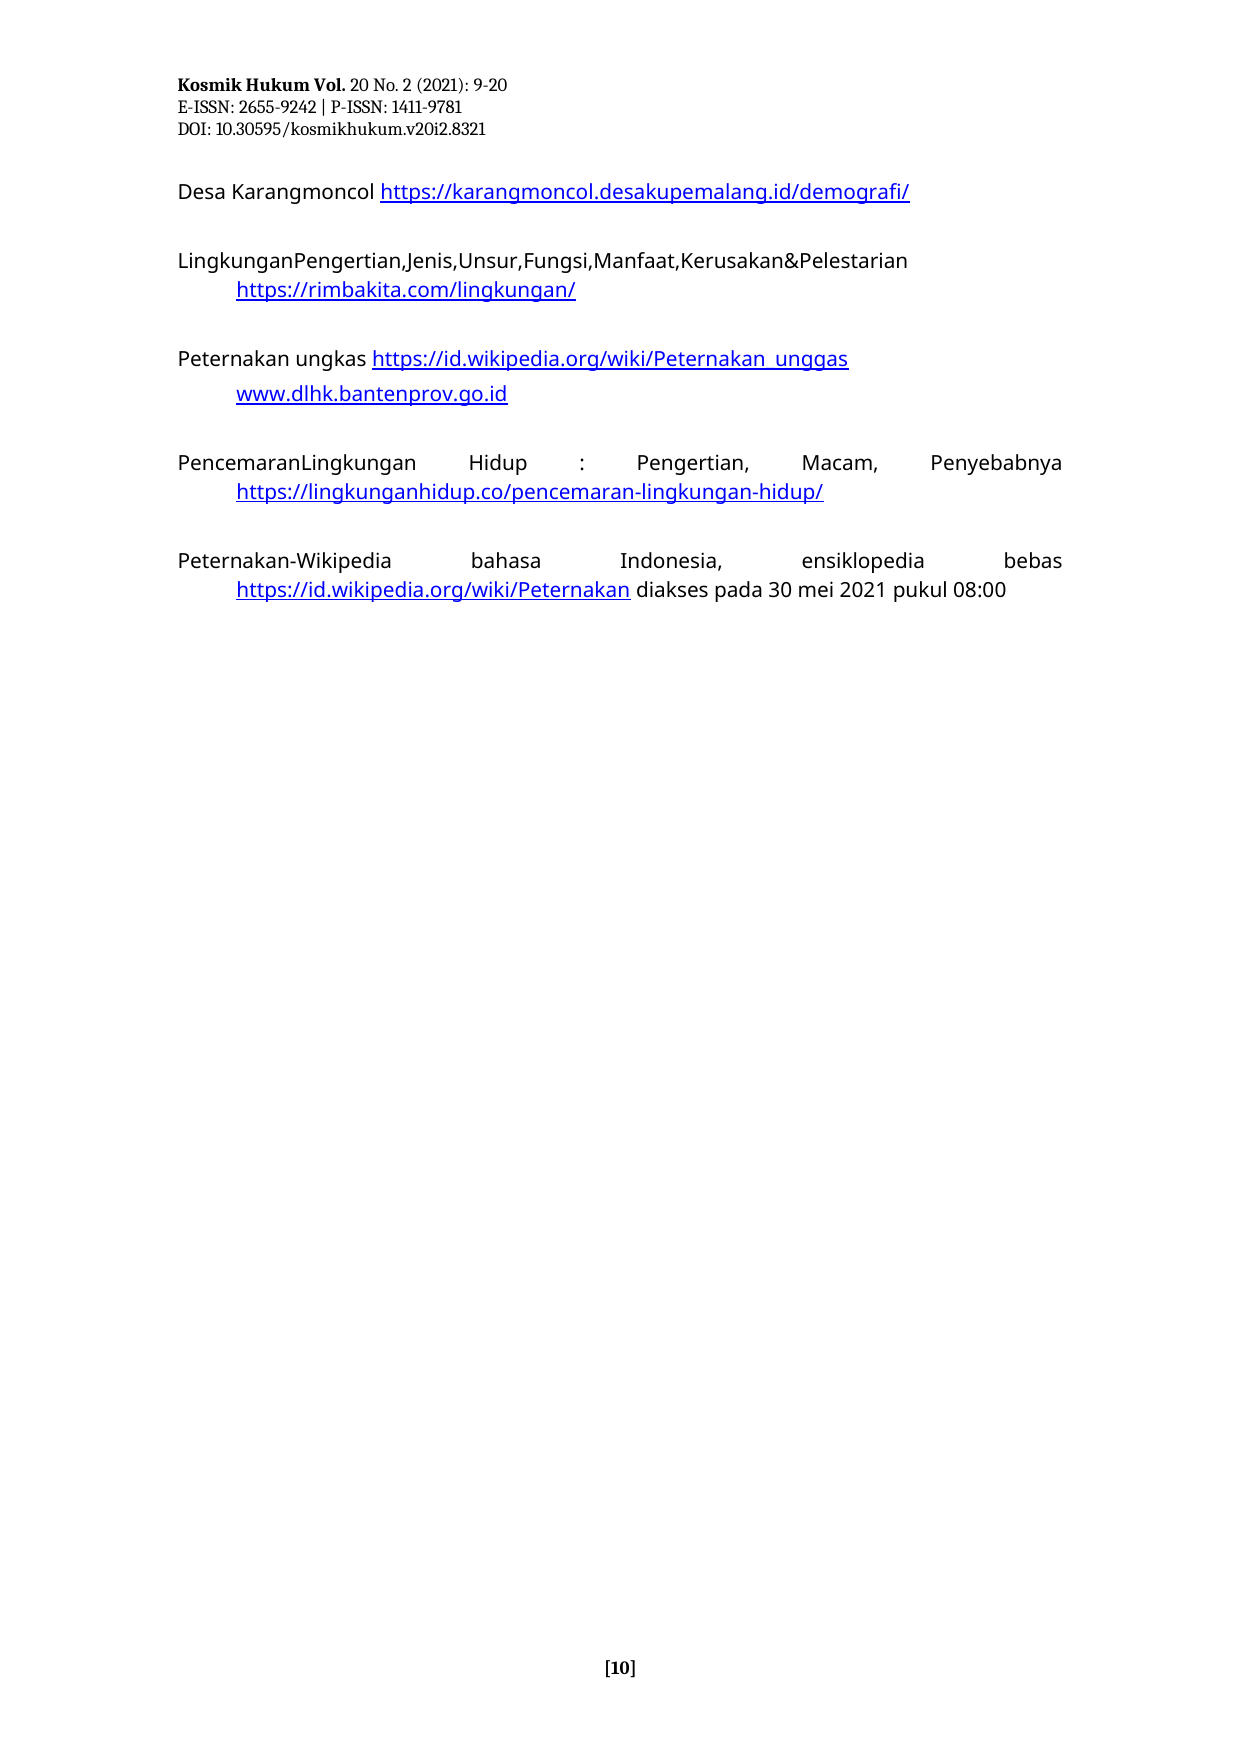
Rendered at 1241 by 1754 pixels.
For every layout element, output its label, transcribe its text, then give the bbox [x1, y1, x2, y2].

text www.dlhk.bantenprov.go.id [236, 379, 1063, 407]
text LingkunganPengertian,Jenis,Unsur,Fungsi,Manfaat,Kerusakan&Pelestarian https://rimbakita.com/lingkungan/ [177, 247, 1063, 303]
text Peternakan ungkas https://id.wikipedia.org/wiki/Peternakan_unggas [177, 344, 1063, 373]
text PencemaranLingkungan Hidup : Pengertian, Macam, Penyebabnya https://lingkunganhidup.co/pencemaran-lingkungan-hidup/ [177, 448, 1063, 505]
text Desa Karangmoncol https://karangmoncol.desakupemalang.id/demografi/ [177, 177, 1063, 206]
text Peternakan-Wikipedia bahasa Indonesia, ensiklopedia bebas https://id.wikipedia.org/wiki/Peternakan diakses pada 30 mei 2021 pukul 08:00 [177, 546, 1063, 603]
